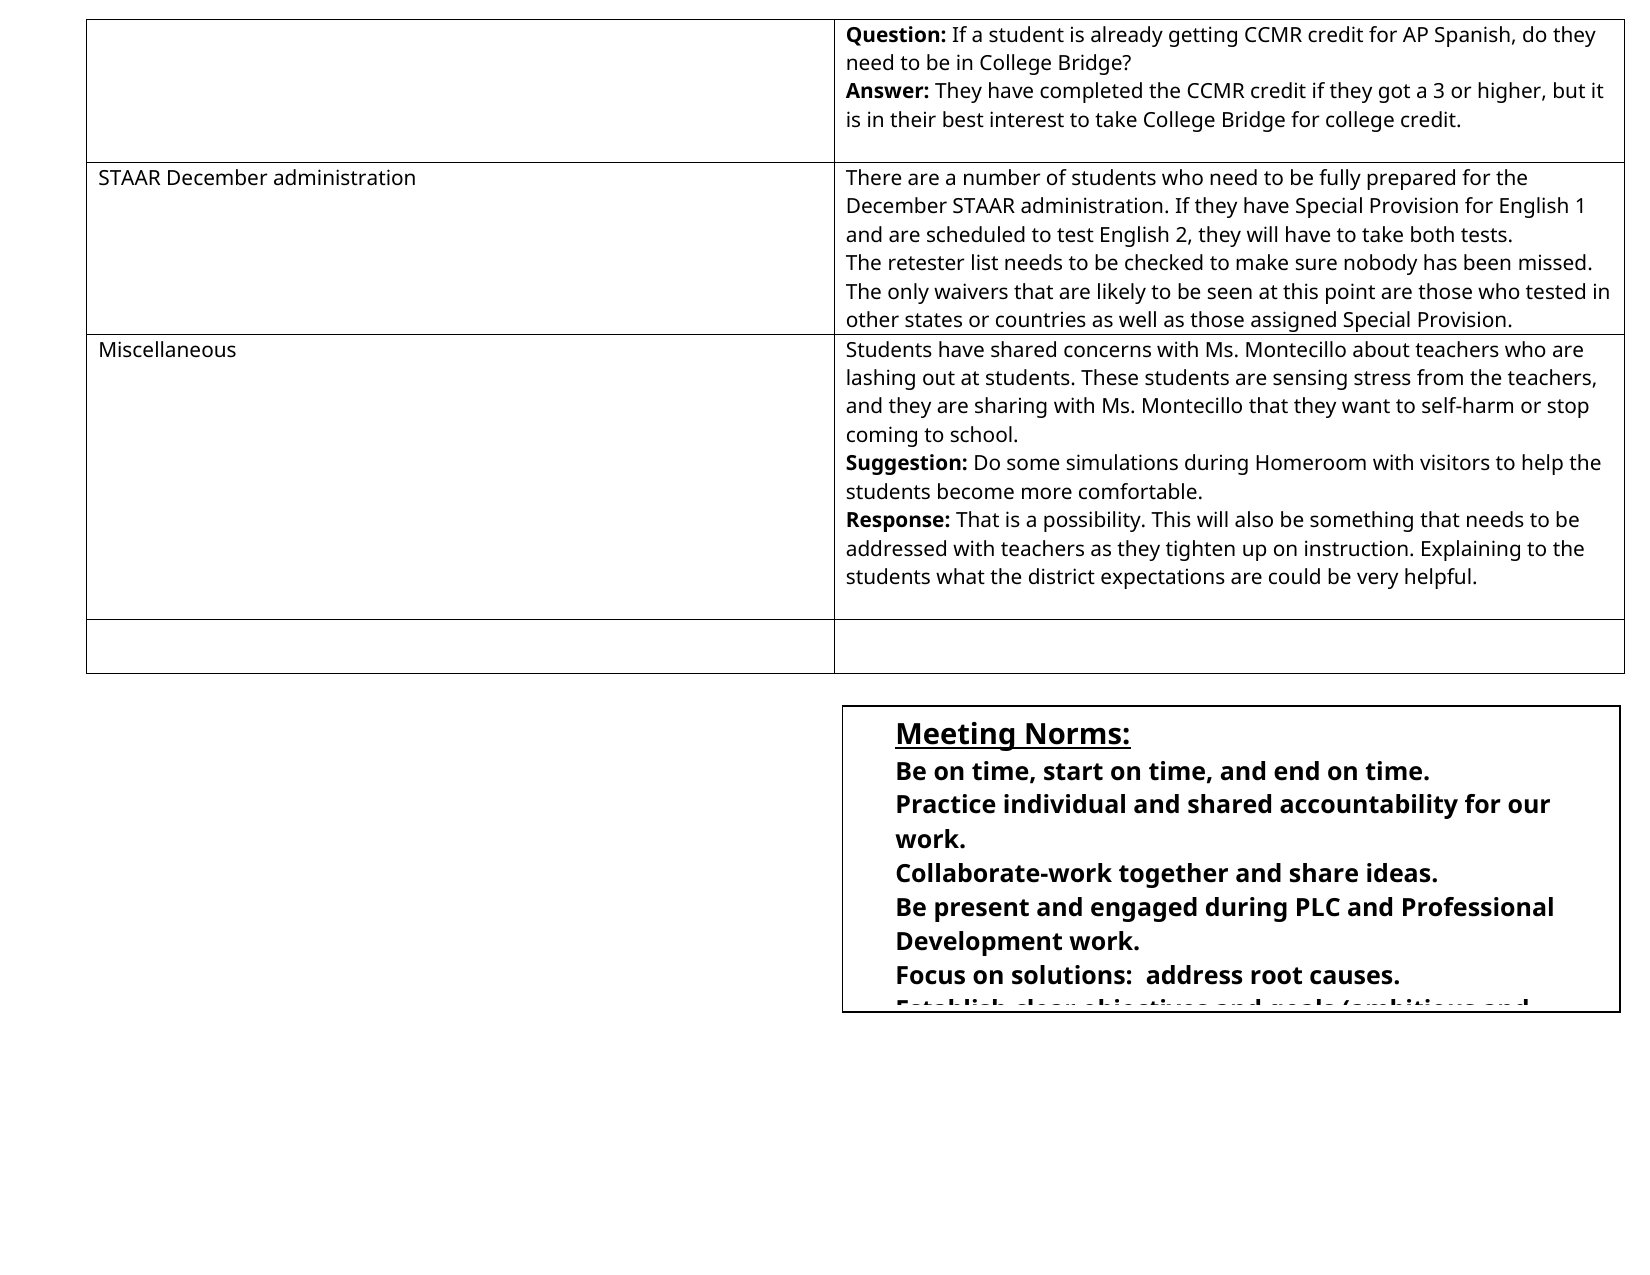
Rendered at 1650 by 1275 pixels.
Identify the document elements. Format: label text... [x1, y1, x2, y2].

table_cell Students have shared concerns with Ms. Montecillo about teachers who are lashing out at students. These students are sensing stress from the teachers, and they are sharing with Ms. Montecillo that they want to self-harm or stop coming to school. Suggestion: Do some simulations during Homeroom with visitors to help the students become more comfortable. Response: That is a possibility. This will also be something that needs to be addressed with teachers as they tighten up on instruction. Explaining to the students what the district expectations are could be very helpful. [835, 335, 1624, 619]
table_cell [87, 20, 834, 162]
table_cell Miscellaneous [87, 335, 834, 619]
table_cell There are a number of students who need to be fully prepared for the December STAAR administration. If they have Special Provision for English 1 and are scheduled to test English 2, they will have to take both tests. The retester list needs to be checked to make sure nobody has been missed. The only waivers that are likely to be seen at this point are those who tested in other states or countries as well as those assigned Special Provision. [835, 163, 1624, 334]
table_cell [835, 620, 1624, 672]
table_cell STAAR December administration [87, 163, 834, 334]
table_cell [87, 620, 834, 672]
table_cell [835, 20, 1624, 162]
